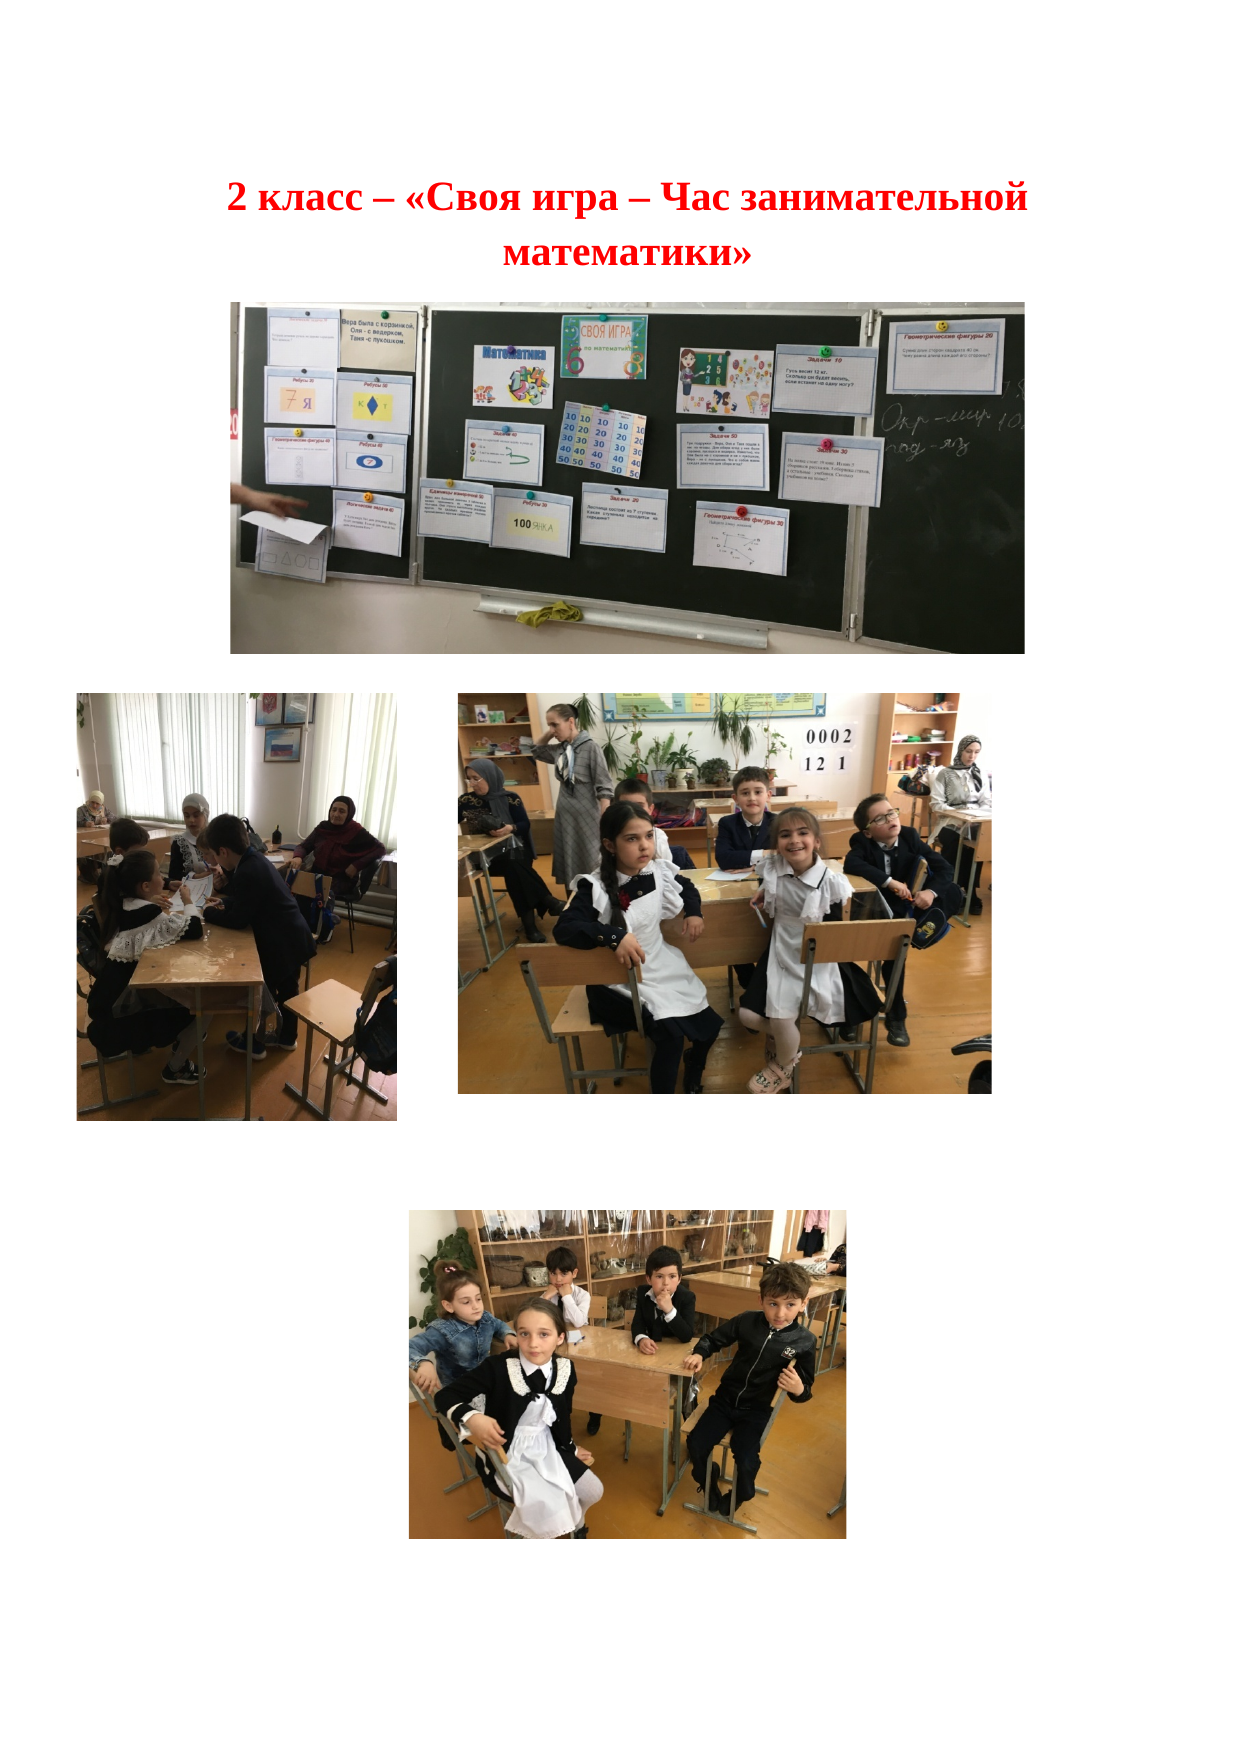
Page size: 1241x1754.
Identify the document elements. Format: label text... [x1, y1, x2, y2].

text 2 класс – «Своя игра – Час занимательной математики» [103, 171, 1152, 274]
picture [76, 693, 397, 1121]
picture [457, 693, 992, 1094]
picture [230, 302, 1025, 654]
picture [408, 1210, 847, 1539]
